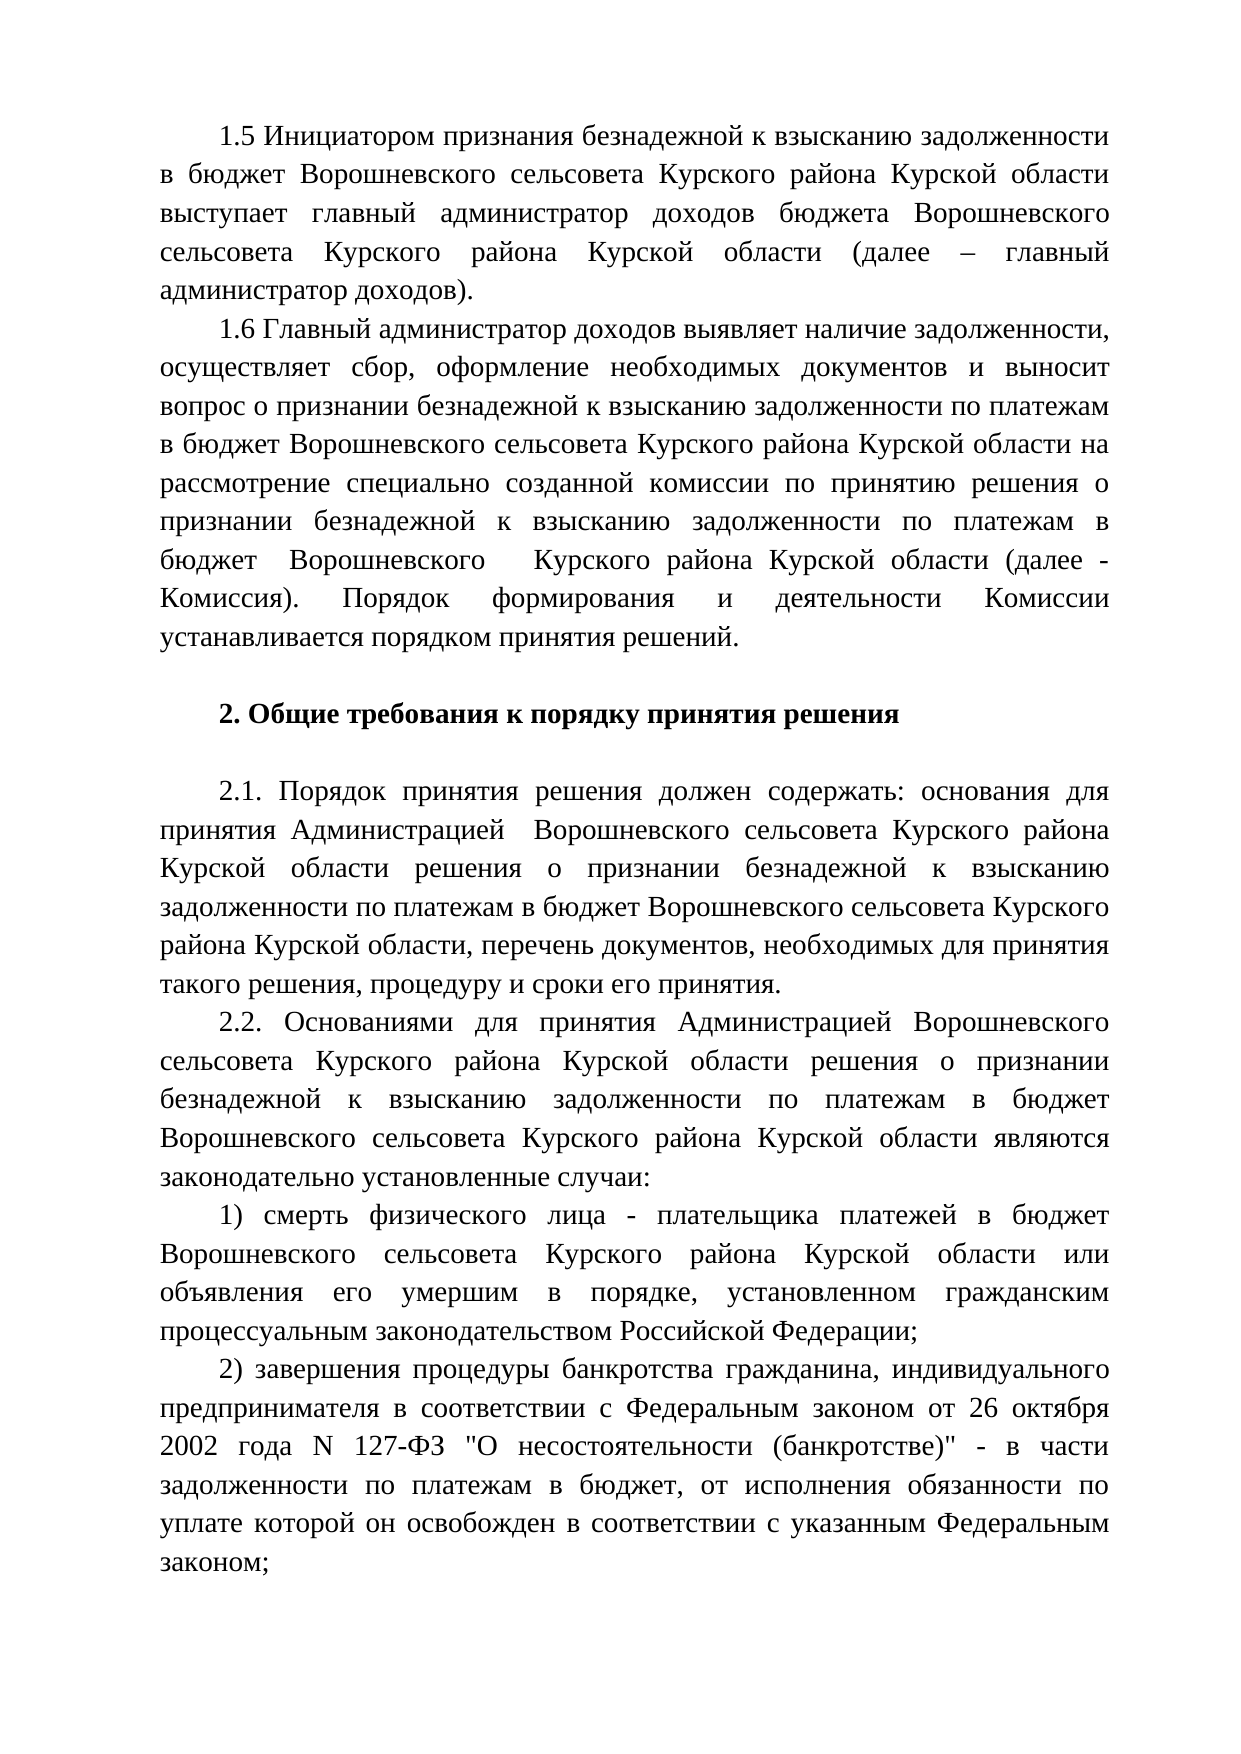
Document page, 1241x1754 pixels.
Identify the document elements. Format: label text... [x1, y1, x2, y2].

text 1.6 Главный администратор доходов выявляет наличие задолженности, осуществляет сбор, оформление необходимых документов и выносит вопрос о признании безнадежной к взысканию задолженности по платежам в бюджет Ворошневского сельсовета Курского района Курской области на рассмотрение специально созданной комиссии по принятию решения о признании безнадежной к взысканию задолженности по платежам в бюджет Ворошневского Курского района Курской области (далее - Комиссия). Порядок формирования и деятельности Комиссии устанавливается порядком принятия решений. [159, 311, 1110, 653]
text 2.1. Порядок принятия решения должен содержать: основания для принятия Администрацией Ворошневского сельсовета Курского района Курской области решения о признании безнадежной к взысканию задолженности по платежам в бюджет Ворошневского сельсовета Курского района Курской области, перечень документов, необходимых для принятия такого решения, процедуру и сроки его принятия. [159, 773, 1110, 999]
text 2.2. Основаниями для принятия Администрацией Ворошневского сельсовета Курского района Курской области решения о признании безнадежной к взысканию задолженности по платежам в бюджет Ворошневского сельсовета Курского района Курской области являются законодательно установленные случаи: [159, 1004, 1110, 1192]
text 1.5 Инициатором признания безнадежной к взысканию задолженности в бюджет Ворошневского сельсовета Курского района Курской области выступает главный администратор доходов бюджета Ворошневского сельсовета Курского района Курской области (далее – главный администратор доходов). [159, 118, 1110, 306]
text 1) смерть физического лица - плательщика платежей в бюджет Ворошневского сельсовета Курского района Курской области или объявления его умершим в порядке, установленном гражданским процессуальным законодательством Российской Федерации; [159, 1197, 1110, 1346]
text 2. Общие требования к порядку принятия решения [159, 696, 1110, 730]
text 2) завершения процедуры банкротства гражданина, индивидуального предпринимателя в соответствии с Федеральным законом от 26 октября 2002 года N 127-ФЗ "О несостоятельности (банкротстве)" - в части задолженности по платежам в бюджет, от исполнения обязанности по уплате которой он освобожден в соответствии с указанным Федеральным законом; [159, 1351, 1110, 1578]
